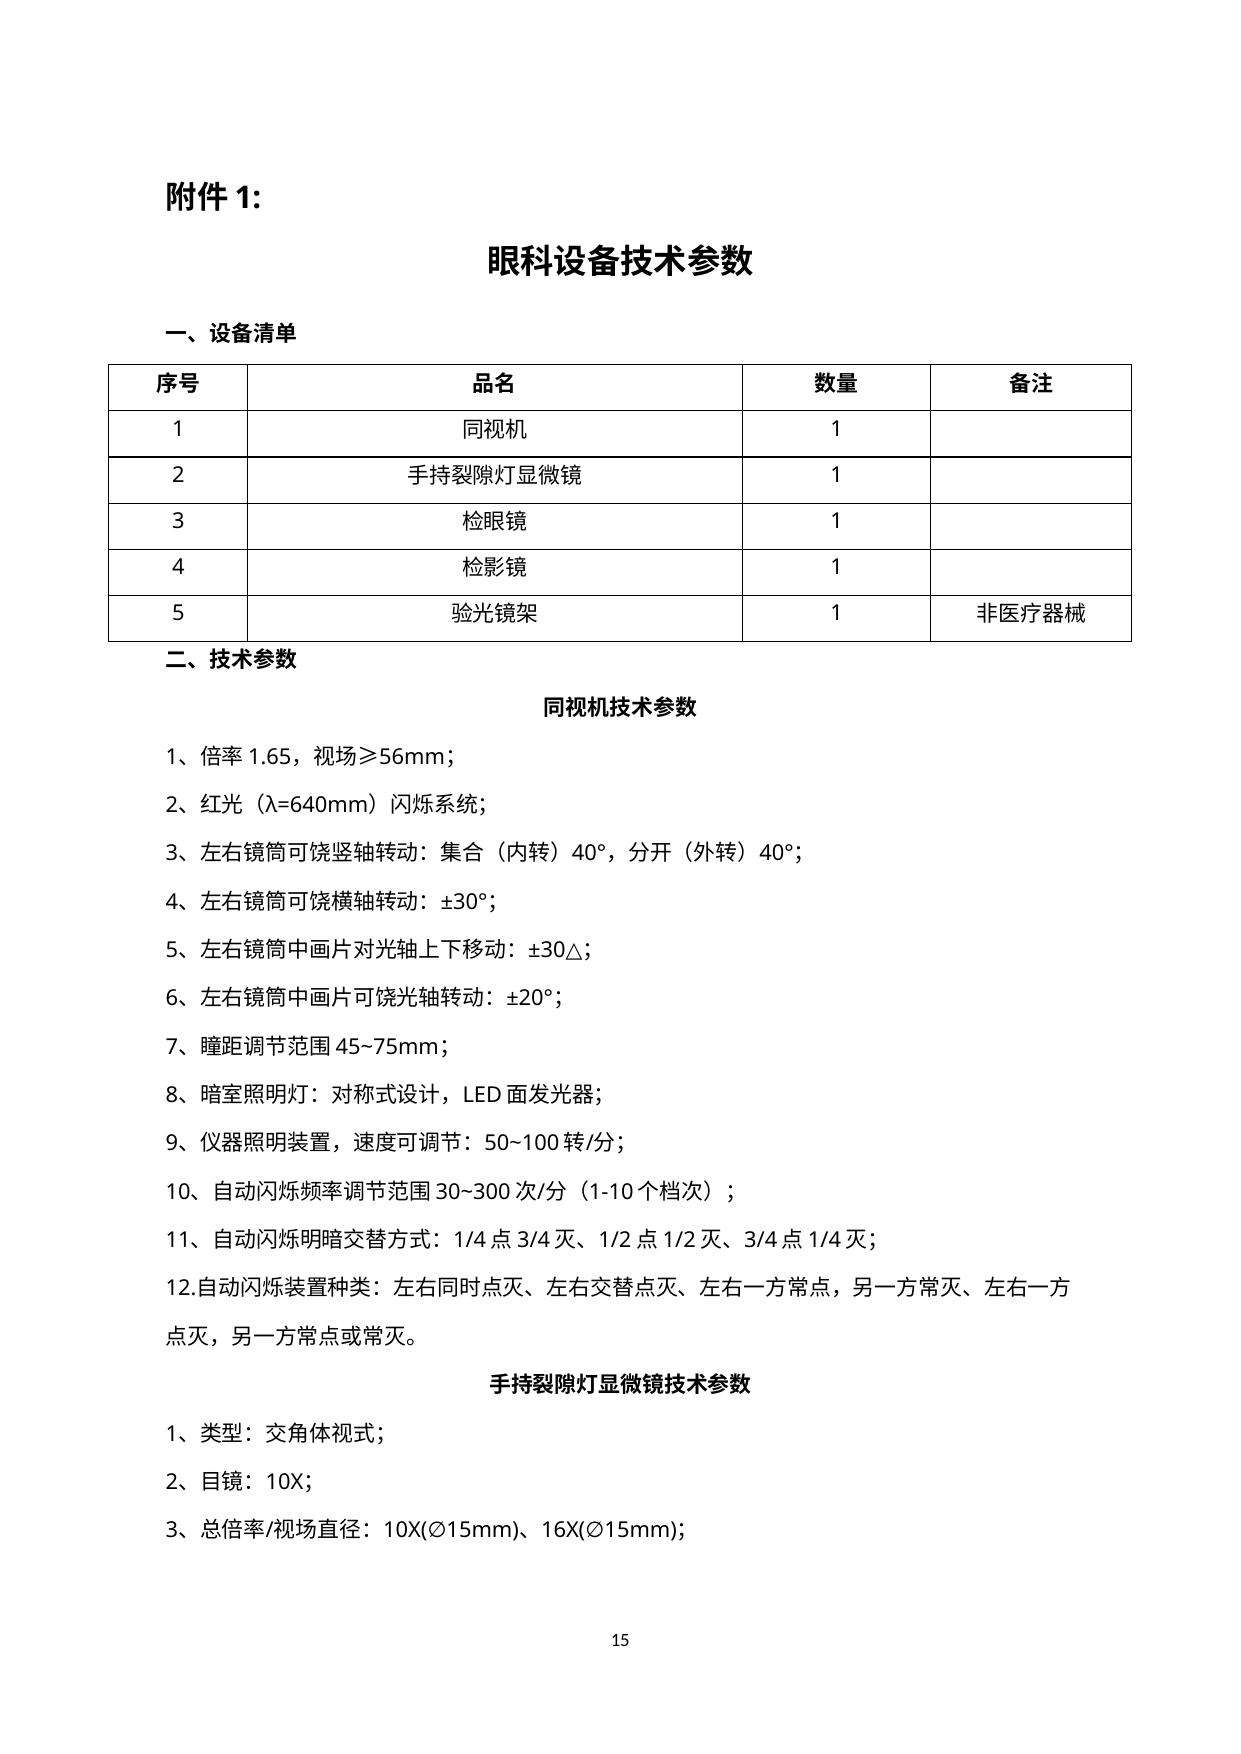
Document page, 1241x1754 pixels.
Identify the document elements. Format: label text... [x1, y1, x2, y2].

text 11、自动闪烁明暗交替方式：1/4点3/4灭、1/2点 1/2灭、3/4点1/4灭； [165, 1222, 1075, 1254]
text 8、暗室照明灯：对称式设计，LED面发光器； [165, 1077, 1075, 1109]
table_cell 验光镜架 [248, 596, 742, 641]
text 1、倍率1.65，视场≥56mm； [165, 738, 1075, 771]
text 5、左右镜筒中画片对光轴上下移动：±30△； [165, 932, 1075, 964]
table_header 序号 [109, 365, 247, 410]
table_cell 5 [109, 596, 247, 641]
table_cell 1 [109, 411, 247, 456]
list 手持裂隙灯显微镜技术参数 [165, 1367, 1075, 1399]
text 2、红光（λ=640mm）闪烁系统； [165, 787, 1075, 819]
table_cell [931, 411, 1131, 456]
table_cell 检影镜 [248, 550, 742, 594]
list 总倍率/视场直径：10X(∅15mm)、16X(∅15mm)； [165, 1512, 1075, 1544]
table_cell 1 [743, 504, 930, 548]
table_cell 非医疗器械 [931, 596, 1131, 641]
table_header 备注 [931, 365, 1131, 410]
table_cell [931, 458, 1131, 502]
text 10、自动闪烁频率调节范围30~300次/分（1-10个档次）； [165, 1173, 1075, 1206]
table_cell 1 [743, 411, 930, 456]
text 12.自动闪烁装置种类：左右同时点灭、左右交替点灭、左右一方常点，另一方常灭、左右一方点灭，另一方常点或常灭。 [165, 1270, 1075, 1351]
table_cell 1 [743, 596, 930, 641]
table_cell 3 [109, 504, 247, 548]
text 附件1: [166, 162, 1124, 227]
table_cell 检眼镜 [248, 504, 742, 548]
table_cell 手持裂隙灯显微镜 [248, 458, 742, 502]
table_cell 1 [743, 550, 930, 594]
text 一、设备清单 [165, 316, 1075, 348]
list 技术参数 [165, 642, 1075, 674]
list 同视机技术参数 [165, 690, 1075, 722]
table_header 品名 [248, 365, 742, 410]
text 3、左右镜筒可饶竖轴转动：集合（内转）40°，分开（外转）40°； [165, 835, 1075, 867]
table_cell [931, 550, 1131, 594]
table_cell 4 [109, 550, 247, 594]
text 7、瞳距调节范围45~75mm； [165, 1028, 1075, 1061]
text 眼科设备技术参数 [165, 227, 1075, 292]
text 6、左右镜筒中画片可饶光轴转动：±20°； [165, 980, 1075, 1012]
table_header 数量 [743, 365, 930, 410]
table_cell 同视机 [248, 411, 742, 456]
list 目镜：10X； [165, 1464, 1075, 1496]
table_cell [931, 504, 1131, 548]
table_cell 1 [743, 458, 930, 502]
text 9、仪器照明装置，速度可调节：50~100转/分； [165, 1125, 1075, 1157]
table_cell 2 [109, 458, 247, 502]
text 4、左右镜筒可饶横轴转动：±30°； [165, 883, 1075, 916]
list 类型：交角体视式； [165, 1415, 1075, 1448]
